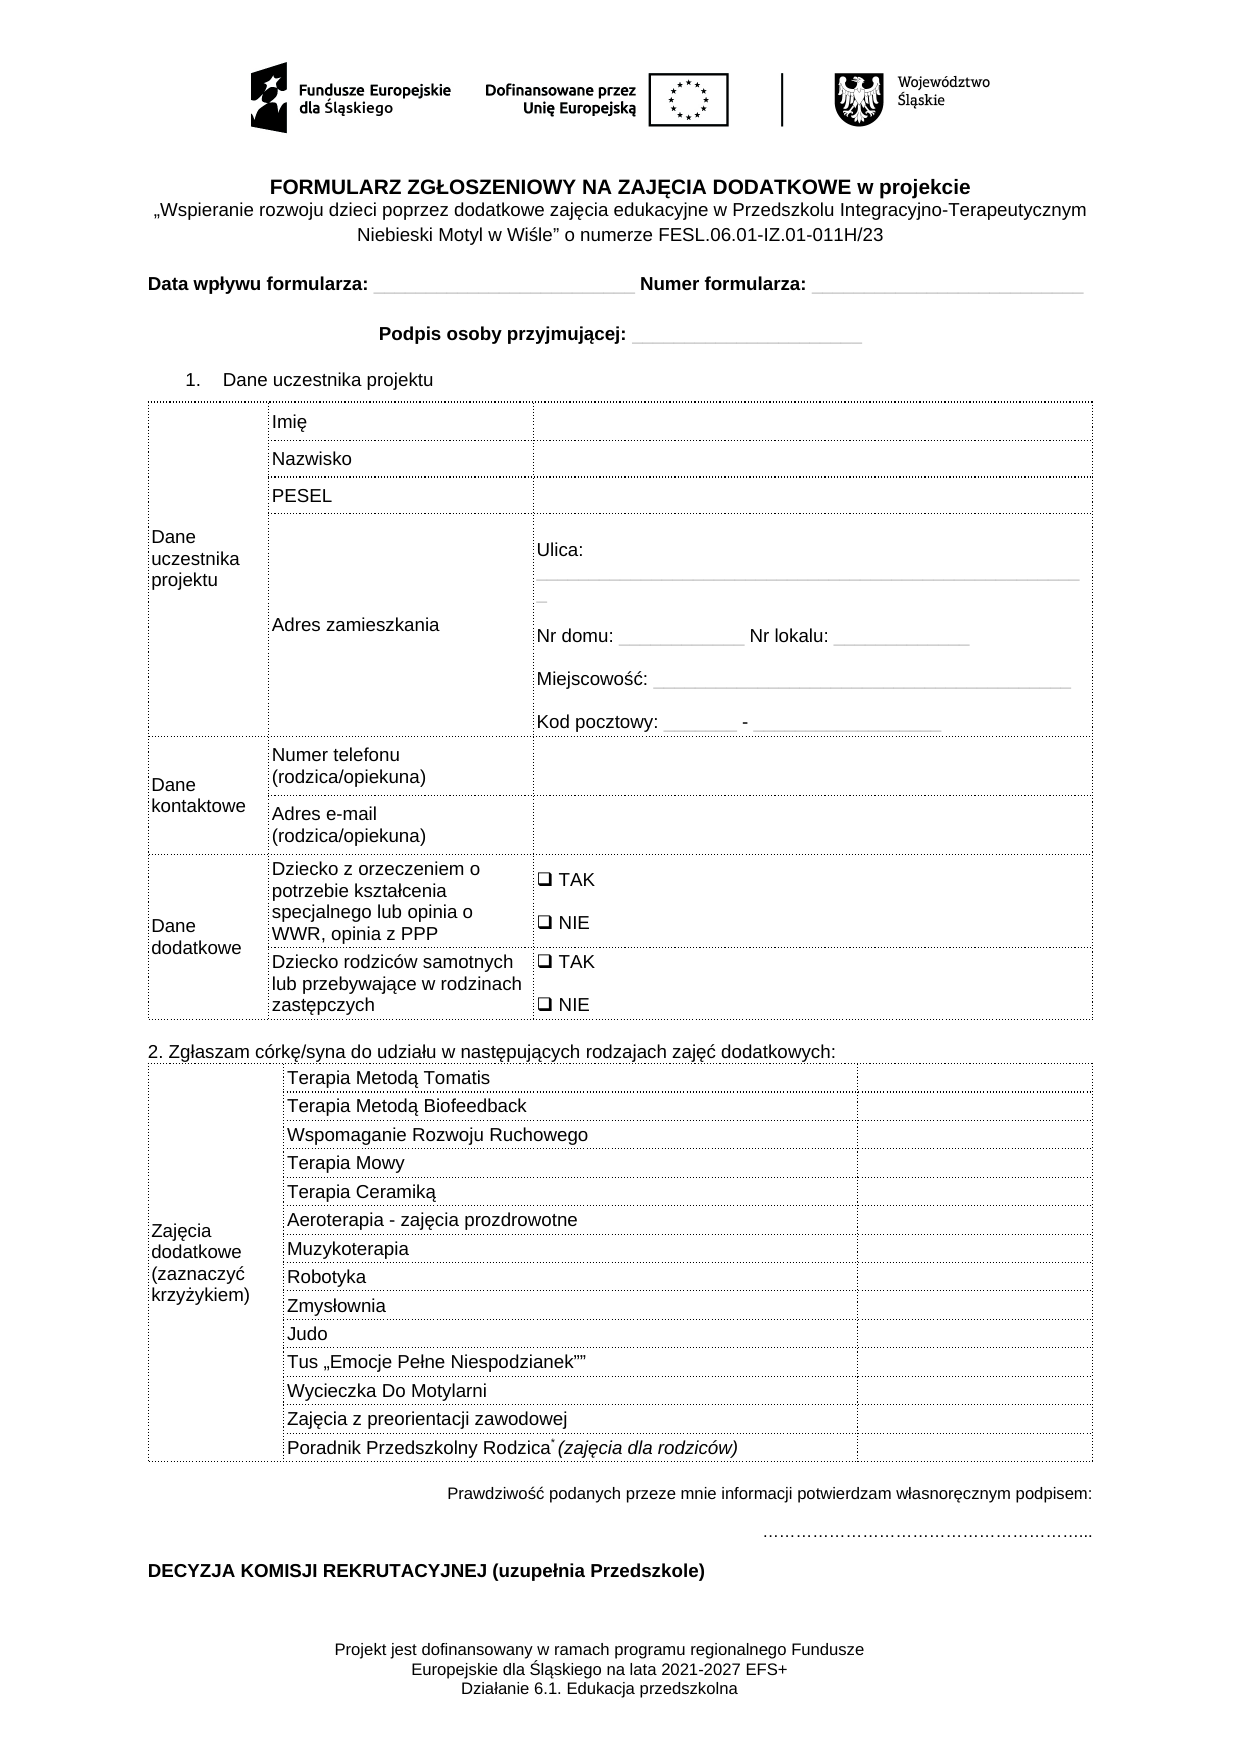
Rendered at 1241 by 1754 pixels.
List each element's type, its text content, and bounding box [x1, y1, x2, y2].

table_header Zajęcia dodatkowe (zaznaczyć krzyżykiem) [148, 1063, 284, 1461]
table_cell Dane dodatkowe [148, 854, 269, 1019]
table_cell [857, 1262, 1092, 1290]
table_cell Terapia Ceramiką [284, 1177, 857, 1205]
table_cell Aeroterapia - zajęcia prozdrowotne [284, 1205, 857, 1233]
table_cell TAK NIE [534, 947, 1092, 1019]
table_cell [534, 736, 1092, 795]
table_cell Terapia Metodą Biofeedback [284, 1091, 857, 1120]
table_header Terapia Metodą Tomatis [284, 1063, 857, 1091]
table_cell Zajęcia z preorientacji zawodowej [284, 1404, 857, 1433]
table_cell Dziecko z orzeczeniem o potrzebie kształcenia specjalnego lub opinia o WWR, opinia z PPP [269, 854, 533, 947]
table_cell Wycieczka Do Motylarni [284, 1376, 857, 1404]
table_cell [857, 1177, 1092, 1205]
table_cell [857, 1319, 1092, 1347]
table_cell [857, 1404, 1092, 1433]
table_cell Dziecko rodziców samotnych lub przebywające w rodzinach zastępczych [269, 947, 533, 1019]
text …………………………………………………... [148, 1522, 1093, 1541]
table_cell Zmysłownia [284, 1290, 857, 1319]
table_cell Wspomaganie Rozwoju Ruchowego [284, 1120, 857, 1148]
text „Wspieranie rozwoju dzieci poprzez dodatkowe zajęcia edukacyjne w Przedszkolu Integracyjno-Terapeutycznym Niebieski Motyl w Wiśle” o numerze FESL.06.01-IZ.01-011H/23 [148, 199, 1093, 245]
text FORMULARZ ZGŁOSZENIOWY NA ZAJĘCIA DODATKOWE w projekcie [148, 175, 1093, 199]
table_cell Poradnik Przedszkolny Rodzica* (zajęcia dla rodziców) [284, 1433, 857, 1461]
table_cell Tus „Emocje Pełne Niespodzianek”” [284, 1347, 857, 1376]
table_cell [857, 1148, 1092, 1177]
table_cell Adres e-mail (rodzica/opiekuna) [269, 795, 533, 854]
table_cell [534, 440, 1092, 476]
table_cell Dane kontaktowe [148, 736, 269, 854]
table_header Dane uczestnika projektu [148, 401, 269, 736]
list Dane uczestnika projektu [185, 369, 1093, 391]
table_cell [857, 1120, 1092, 1148]
table_cell Judo [284, 1319, 857, 1347]
table_cell [857, 1347, 1092, 1376]
table_cell Terapia Mowy [284, 1148, 857, 1177]
text Data wpływu formularza: _________________________ Numer formularza: __________________________ [148, 273, 1093, 295]
table_cell Adres zamieszkania [269, 513, 533, 736]
table_cell Muzykoterapia [284, 1234, 857, 1262]
table_header [534, 401, 1092, 440]
text DECYZJA KOMISJI REKRUTACYJNEJ (uzupełnia Przedszkole) [148, 1560, 1093, 1582]
text Podpis osoby przyjmującej: ______________________ [148, 323, 1093, 344]
table_header [857, 1063, 1092, 1091]
table_cell [857, 1433, 1092, 1461]
table_cell [534, 795, 1092, 854]
table_cell [857, 1376, 1092, 1404]
table_header Imię [269, 401, 533, 440]
table_cell [534, 476, 1092, 513]
table_cell [857, 1091, 1092, 1120]
table_cell [857, 1205, 1092, 1233]
text 2. Zgłaszam córkę/syna do udziału w następujących rodzajach zajęć dodatkowych: [148, 1041, 1093, 1063]
table_cell Numer telefonu (rodzica/opiekuna) [269, 736, 533, 795]
text Prawdziwość podanych przeze mnie informacji potwierdzam własnoręcznym podpisem: [148, 1484, 1093, 1503]
table_cell TAK NIE [534, 854, 1092, 947]
table_cell [857, 1234, 1092, 1262]
table_cell Robotyka [284, 1262, 857, 1290]
table_cell PESEL [269, 476, 533, 513]
table_cell Ulica: _____________________________________________________ Nr domu: ____________ Nr lokalu: _____________ Miejscowość: ________________________________________ Kod pocztowy: _______ - __________________ [534, 513, 1092, 736]
table_cell Nazwisko [269, 440, 533, 476]
picture [233, 44, 1007, 151]
table_cell [857, 1290, 1092, 1319]
